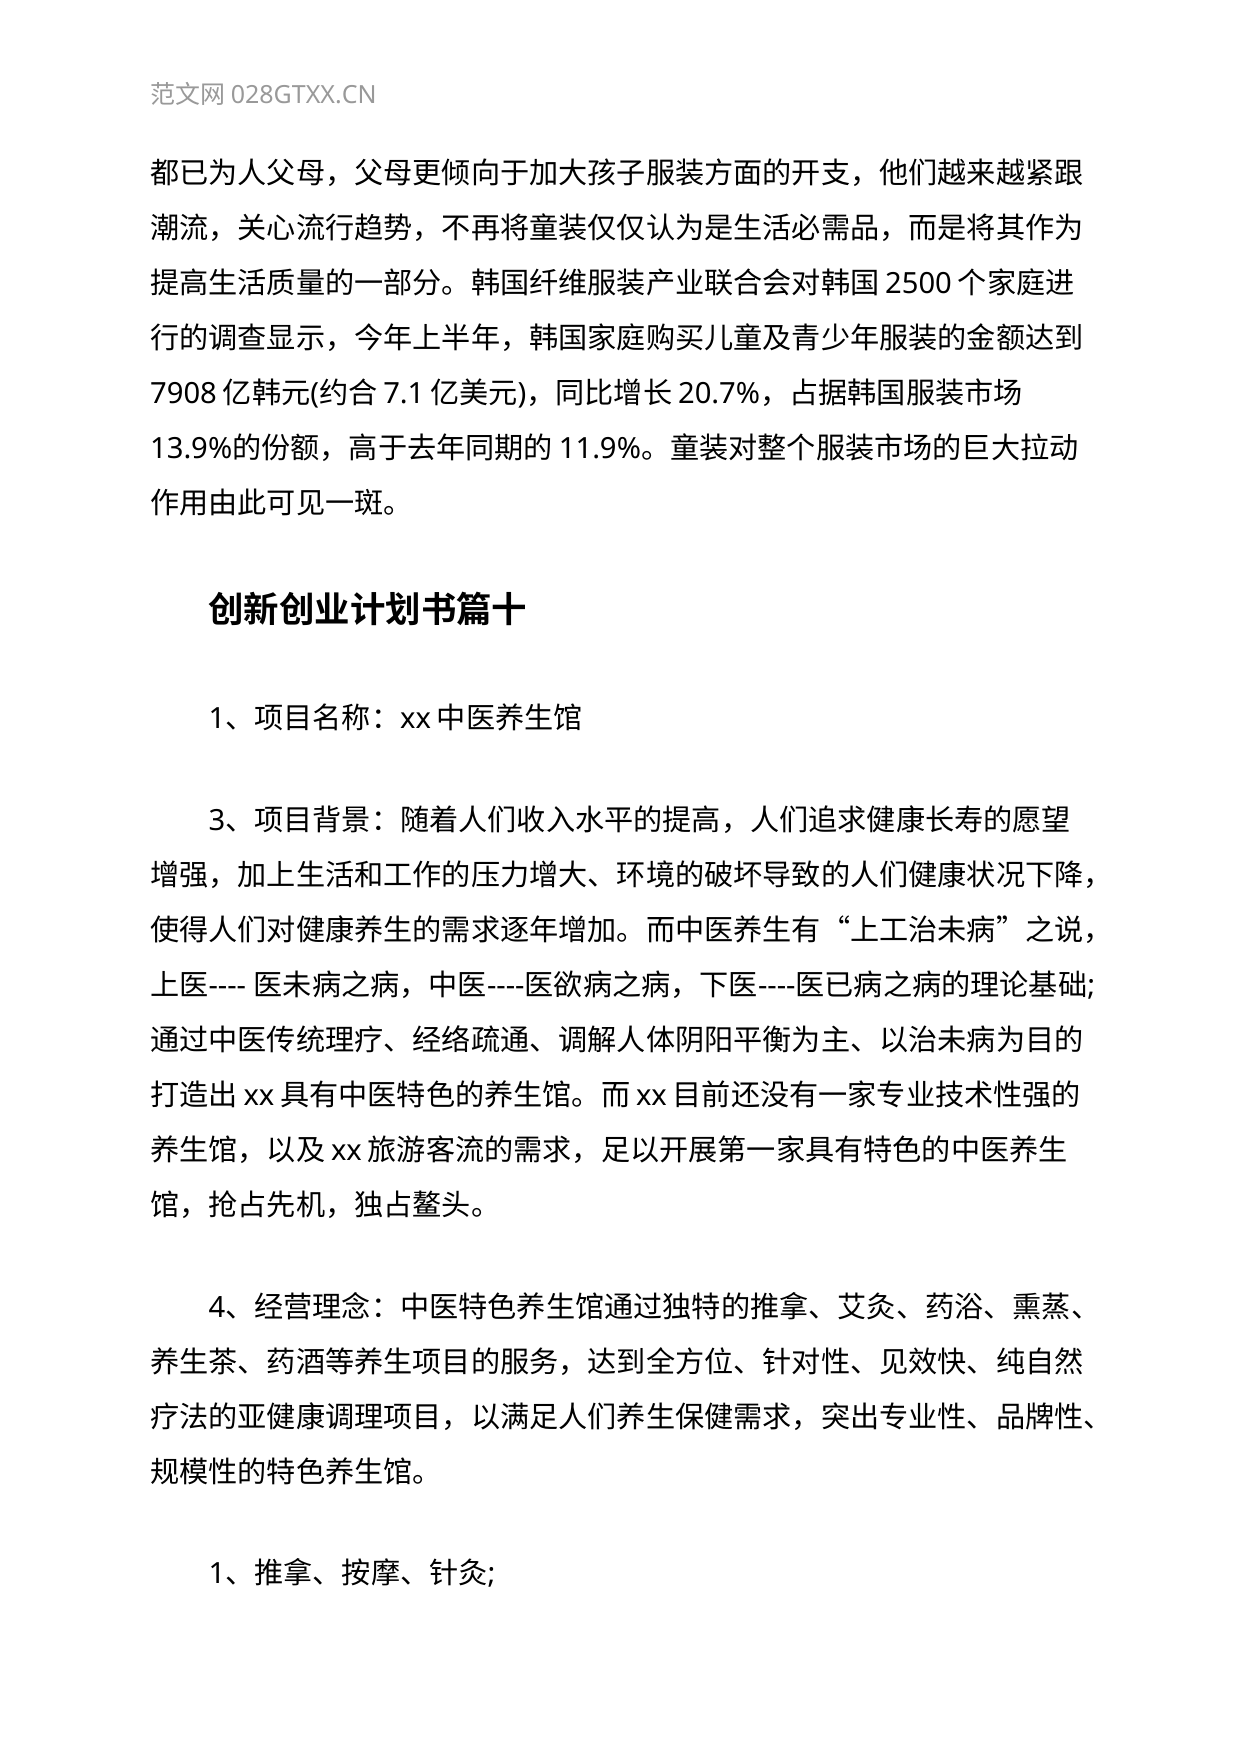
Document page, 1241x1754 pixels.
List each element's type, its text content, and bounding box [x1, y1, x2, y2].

text 3、项目背景：随着人们收入水平的提高，人们追求健康长寿的愿望增强，加上生活和工作的压力增大、环境的破坏导致的人们健康状况下降，使得人们对健康养生的需求逐年增加。而中医养生有“上工治未病”之说，上医---- 医未病之病，中医----医欲病之病，下医----医已病之病的理论基础;通过中医传统理疗、经络疏通、调解人体阴阳平衡为主、以治未病为目的打造出xx具有中医特色的养生馆。而xx目前还没有一家专业技术性强的养生馆，以及xx旅游客流的需求，足以开展第一家具有特色的中医养生馆，抢占先机，独占鳌头。 [150, 797, 1090, 1224]
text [150, 150, 1090, 522]
text 1、项目名称：xx中医养生馆 [150, 695, 1090, 737]
text 1、推拿、按摩、针灸; [150, 1550, 1090, 1592]
text 创新创业计划书篇十 [150, 581, 1090, 633]
text 4、经营理念：中医特色养生馆通过独特的推拿、艾灸、药浴、熏蒸、养生茶、药酒等养生项目的服务，达到全方位、针对性、见效快、纯自然疗法的亚健康调理项目，以满足人们养生保健需求，突出专业性、品牌性、规模性的特色养生馆。 [150, 1283, 1090, 1490]
